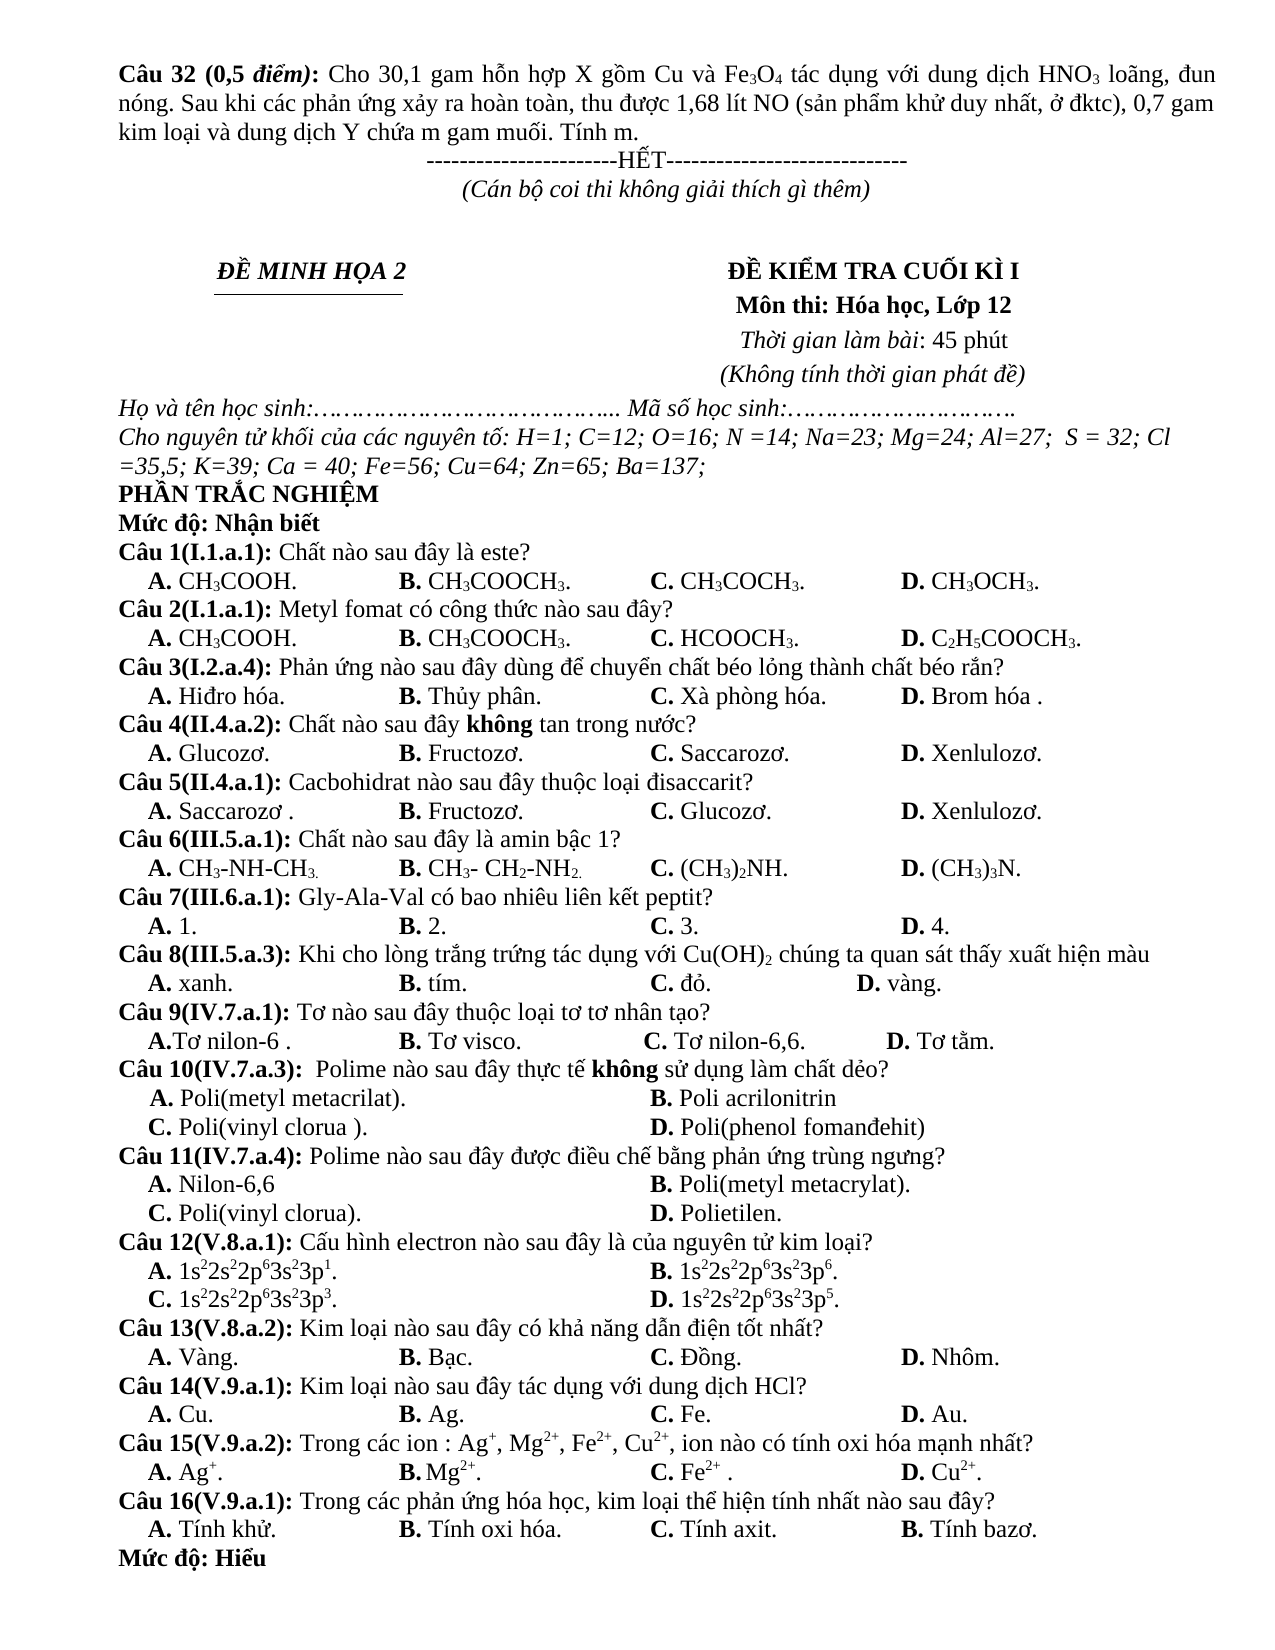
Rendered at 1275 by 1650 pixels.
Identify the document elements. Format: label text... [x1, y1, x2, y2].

text A. CH3COOH. B. CH3COOCH3. C. CH3COCH3. D. CH3OCH3. [118, 566, 1216, 594]
text PHẦN TRẮC NGHIỆM [118, 479, 1216, 508]
text Câu 8(III.5.a.3): Khi cho lòng trắng trứng tác dụng với Cu(OH)2 chúng ta quan sát thấy xuất hiện màu [118, 939, 1216, 968]
text Mức độ: Nhận biết [118, 508, 1216, 537]
text A. CH3-NH-CH3. B. CH3- CH2-NH2. C. (CH3)2NH. D. (CH3)3N. [118, 853, 1216, 882]
text A.Tơ nilon-6 . B. Tơ visco. C. Tơ nilon-6,6. D. Tơ tằm. [118, 1026, 1222, 1054]
text A. Vàng. B. Bạc. C. Đồng. D. Nhôm. [118, 1342, 1216, 1371]
text Câu 16(V.9.a.1): Trong các phản ứng hóa học, kim loại thể hiện tính nhất nào sau đây? [118, 1486, 1216, 1514]
text Câu 11(IV.7.a.4): Polime nào sau đây được điều chế bằng phản ứng trùng ngưng? [118, 1141, 1222, 1169]
text A. 1s22s22p63s23p1. B. 1s22s22p63s23p6. [118, 1256, 1216, 1284]
text Họ và tên học sinh:…………………………………... Mã số học sinh:…………………………. [118, 393, 1216, 422]
text Câu 12(V.8.a.1): Cấu hình electron nào sau đây là của nguyên tử kim loại? [118, 1227, 1216, 1256]
text Câu 6(III.5.a.1): Chất nào sau đây là amin bậc 1? [118, 824, 1216, 853]
text Câu 9(IV.7.a.1): Tơ nào sau đây thuộc loại tơ tơ nhân tạo? [118, 997, 1222, 1026]
text A. Poli(metyl metacrilat). B. Poli acrilonitrin [118, 1083, 1216, 1112]
text Câu 10(IV.7.a.3): Polime nào sau đây thực tế không sử dụng làm chất dẻo? [118, 1054, 1216, 1083]
text A. Glucozơ. B. Fructozơ. C. Saccarozơ. D. Xenlulozơ. [118, 738, 1216, 767]
text A. Nilon-6,6 B. Poli(metyl metacrylat). [118, 1169, 1222, 1198]
text Câu 15(V.9.a.2): Trong các ion : Ag+, Mg2+, Fe2+, Cu2+, ion nào có tính oxi hóa mạnh nhất? [118, 1428, 1216, 1457]
text A. Hiđro hóa. B. Thủy phân. C. Xà phòng hóa. D. Brom hóa . [118, 681, 1216, 709]
text Câu 4(II.4.a.2): Chất nào sau đây không tan trong nước? [118, 709, 1216, 738]
text Câu 7(III.6.a.1): Gly-Ala-Val có bao nhiêu liên kết peptit? [118, 882, 1216, 911]
text A. Ag+. B. Mg2+. C. Fe2+ . D. Cu2+. [118, 1457, 1216, 1486]
text A. Cu. B. Ag. C. Fe. D. Au. [118, 1399, 1216, 1428]
text A. CH3COOH. B. CH3COOCH3. C. HCOOCH3. D. C2H5COOCH3. [118, 623, 1216, 652]
text Câu 3(I.2.a.4): Phản ứng nào sau đây dùng để chuyển chất béo lỏng thành chất béo rắn? [118, 652, 1216, 681]
text Câu 13(V.8.a.2): Kim loại nào sau đây có khả năng dẫn điện tốt nhất? [118, 1313, 1216, 1342]
text Cho nguyên tử khối của các nguyên tố: H=1; C=12; O=16; N =14; Na=23; Mg=24; Al=27; S = 32; Cl =35,5; K=39; Ca = 40; Fe=56; Cu=64; Zn=65; Ba=137; [118, 422, 1216, 479]
text A. xanh. B. tím. C. đỏ. D. vàng. [118, 968, 1216, 997]
table_header ĐỀ MINH HỌA 2 [106, 256, 519, 393]
text Câu 5(II.4.a.1): Cacbohidrat nào sau đây thuộc loại đisaccarit? [118, 767, 1216, 796]
text C. 1s22s22p63s23p3. D. 1s22s22p63s23p5. [118, 1284, 1216, 1313]
text A. Saccarozơ . B. Fructozơ. C. Glucozơ. D. Xenlulozơ. [118, 796, 1216, 824]
text Câu 32 (0,5 điểm): Cho 30,1 gam hỗn hợp X gồm Cu và Fe3O4 tác dụng với dung dịch HNO3 loãng, đun nóng. Sau khi các phản ứng xảy ra hoàn toàn, thu được 1,68 lít NO (sản phẩm khử duy nhất, ở đktc), 0,7 gam kim loại và dung dịch Y chứa m gam muối. Tính m. [118, 59, 1216, 145]
text C. Poli(vinyl clorua ). D. Poli(phenol fomanđehit) [118, 1112, 1216, 1141]
text Câu 14(V.9.a.1): Kim loại nào sau đây tác dụng với dung dịch HCl? [118, 1371, 1216, 1399]
text C. Poli(vinyl clorua). D. Polietilen. [118, 1198, 1222, 1227]
text -----------------------HẾT----------------------------- [118, 145, 1216, 174]
text A. 1. B. 2. C. 3. D. 4. [118, 911, 1216, 939]
table_header ĐỀ KIỂM TRA CUỐI KÌ I Môn thi: Hóa học, Lớp 12 Thời gian làm bài: 45 phút (Không tính thời gian phát đề) [519, 256, 1228, 393]
text Mức độ: Hiểu [118, 1543, 1216, 1572]
text Câu 2(I.1.a.1): Metyl fomat có công thức nào sau đây? [118, 594, 1216, 623]
text (Cán bộ coi thi không giải thích gì thêm) [118, 174, 1216, 203]
text Câu 1(I.1.a.1): Chất nào sau đây là este? [118, 537, 1216, 566]
text A. Tính khử. B. Tính oxi hóa. C. Tính axit. B. Tính bazơ. [118, 1514, 1216, 1543]
